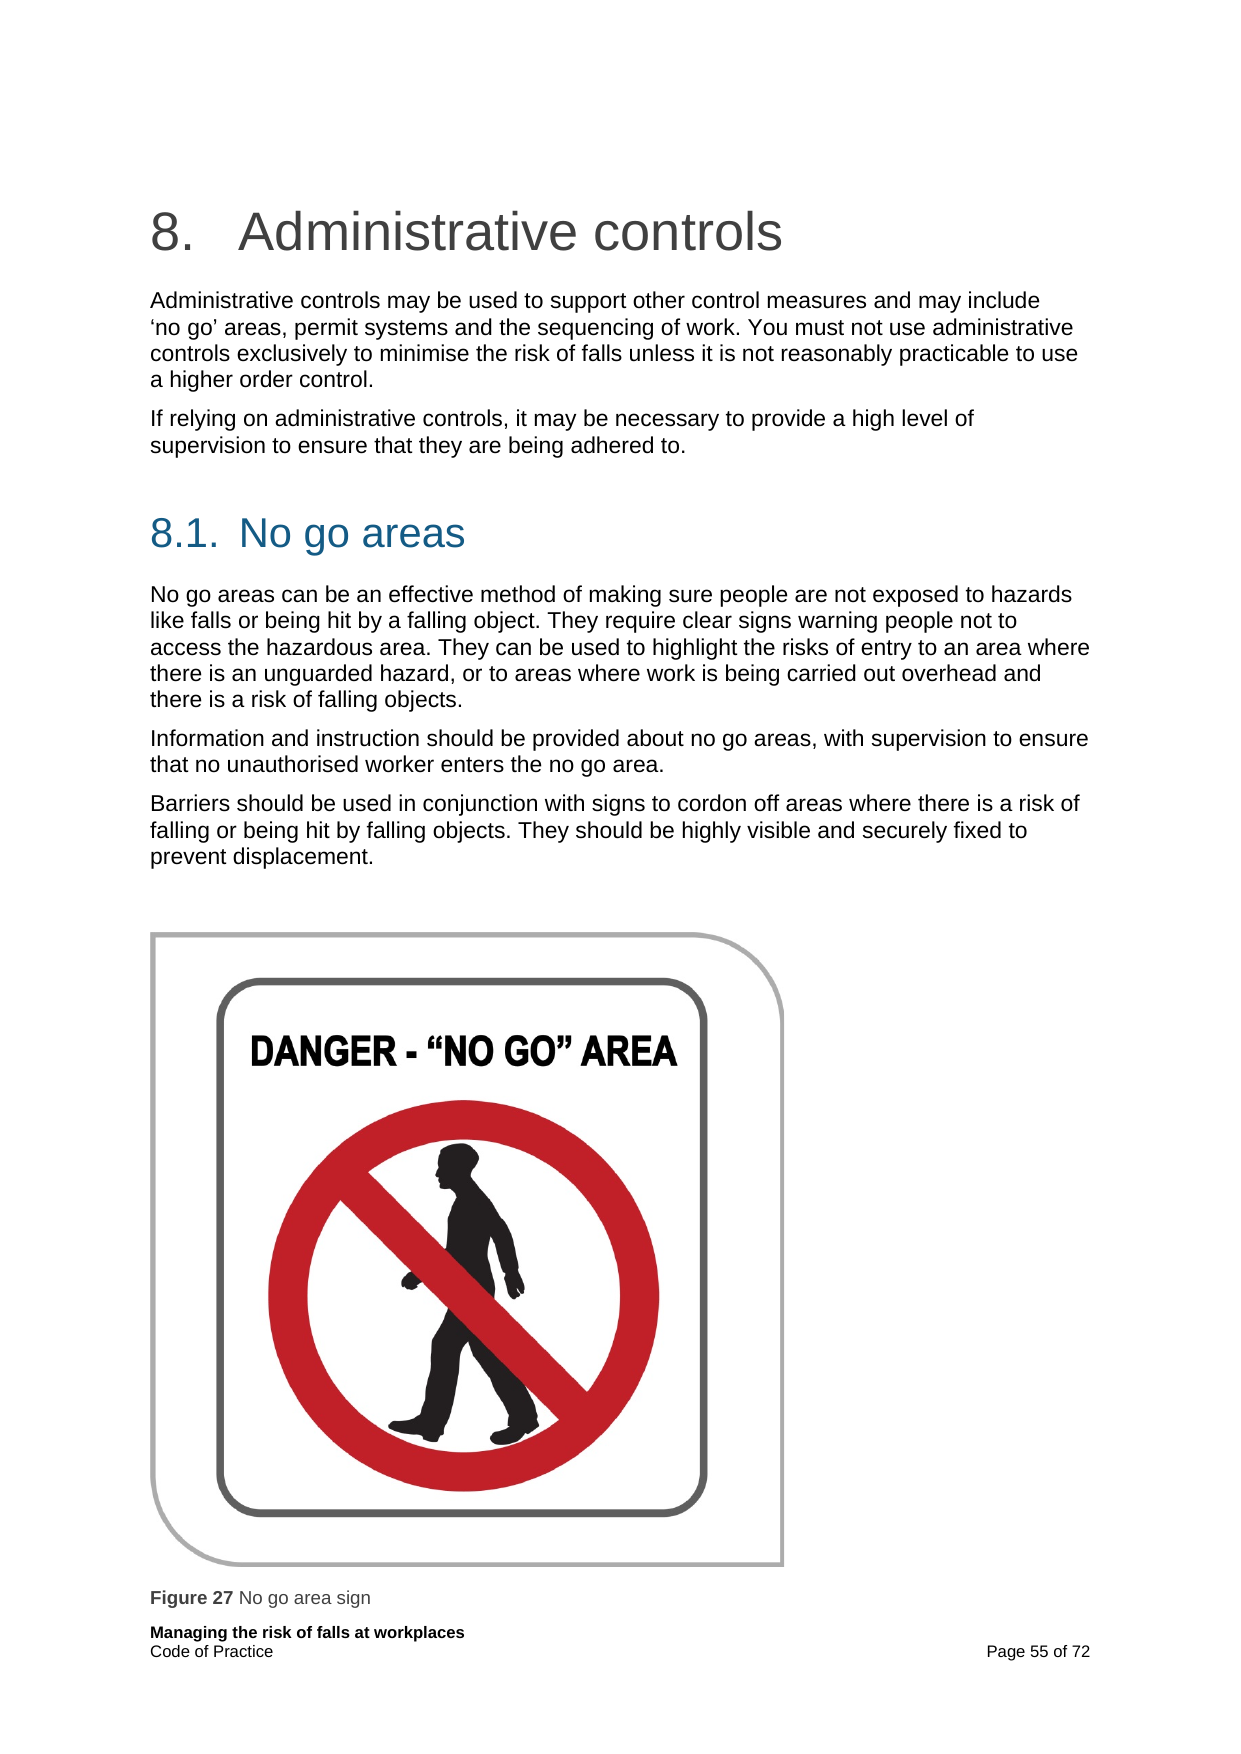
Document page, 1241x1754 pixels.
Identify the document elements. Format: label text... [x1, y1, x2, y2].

picture [150, 932, 785, 1567]
subtitle No go areas [150, 508, 1090, 556]
text Administrative controls may be used to support other control measures and may include ‘no go’ areas, permit systems and the sequencing of work. You must not use administrative controls exclusively to minimise the risk of falls unless it is not reasonably practicable to use a higher order control. [150, 287, 1090, 393]
text No go areas can be an effective method of making sure people are not exposed to hazards like falls or being hit by a falling object. They require clear signs warning people not to access the hazardous area. They can be used to highlight the risks of entry to an area where there is an unguarded hazard, or to areas where work is being carried out overhead and there is a risk of falling objects. [150, 581, 1090, 713]
text Figure 27 No go area sign [150, 1587, 1090, 1609]
text Barriers should be used in conjunction with signs to cordon off areas where there is a risk of falling or being hit by falling objects. They should be highly visible and securely fixed to prevent displacement. [150, 790, 1090, 869]
text Information and instruction should be provided about no go areas, with supervision to ensure that no unauthorised worker enters the no go area. [150, 725, 1090, 778]
text If relying on administrative controls, it may be necessary to provide a high level of supervision to ensure that they are being adhered to. [150, 405, 1090, 458]
subtitle Administrative controls [150, 200, 1090, 262]
